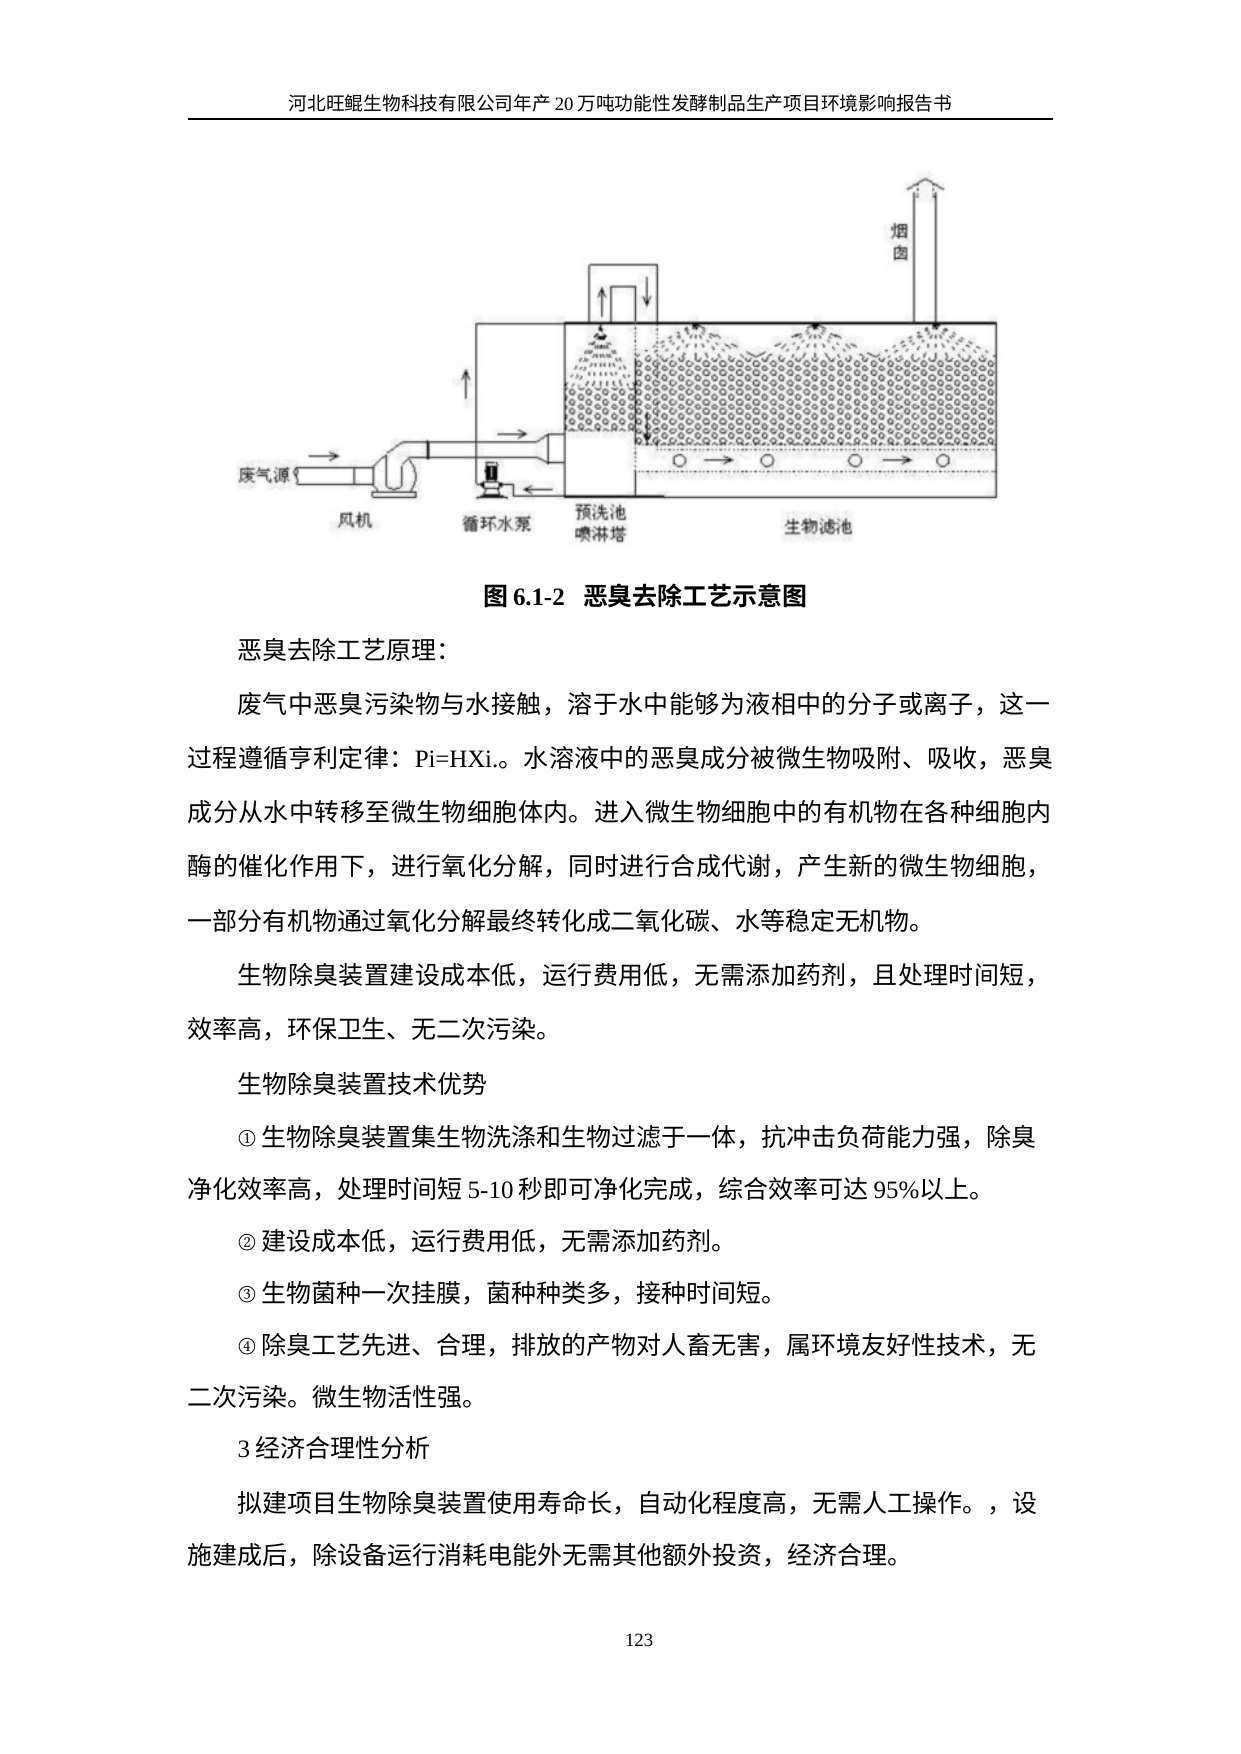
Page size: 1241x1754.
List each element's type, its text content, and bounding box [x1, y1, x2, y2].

picture [187, 150, 1053, 562]
text ③生物菌种一次挂膜，菌种种类多，接种时间短。 [187, 1257, 1053, 1309]
text ④除臭工艺先进、合理，排放的产物对人畜无害，属环境友好性技术，无二次污染。微生物活性强。 [187, 1309, 1053, 1414]
text ①生物除臭装置集生物洗涤和生物过滤于一体，抗冲击负荷能力强，除臭净化效率高，处理时间短5-10秒即可净化完成，综合效率可达95%以上。 [187, 1101, 1053, 1205]
text 生物除臭装置建设成本低，运行费用低，无需添加药剂，且处理时间短，效率高，环保卫生、无二次污染。 [187, 941, 1053, 1049]
text 恶臭去除工艺原理： [187, 616, 1053, 670]
text 废气中恶臭污染物与水接触，溶于水中能够为液相中的分子或离子，这一过程遵循亨利定律：Pi=HXi.。水溶液中的恶臭成分被微生物吸附、吸收，恶臭成分从水中转移至微生物细胞体内。进入微生物细胞中的有机物在各种细胞内酶的催化作用下，进行氧化分解，同时进行合成代谢，产生新的微生物细胞，一部分有机物通过氧化分解最终转化成二氧化碳、水等稳定无机物。 [187, 670, 1053, 941]
text 3经济合理性分析 [187, 1414, 1053, 1468]
text ②建设成本低，运行费用低，无需添加药剂。 [187, 1205, 1053, 1257]
text 图6.1-2 恶臭去除工艺示意图 [187, 562, 1053, 616]
text 拟建项目生物除臭装置使用寿命长，自动化程度高，无需人工操作。，设施建成后，除设备运行消耗电能外无需其他额外投资，经济合理。 [187, 1468, 1053, 1572]
text 生物除臭装置技术优势 [187, 1049, 1053, 1101]
